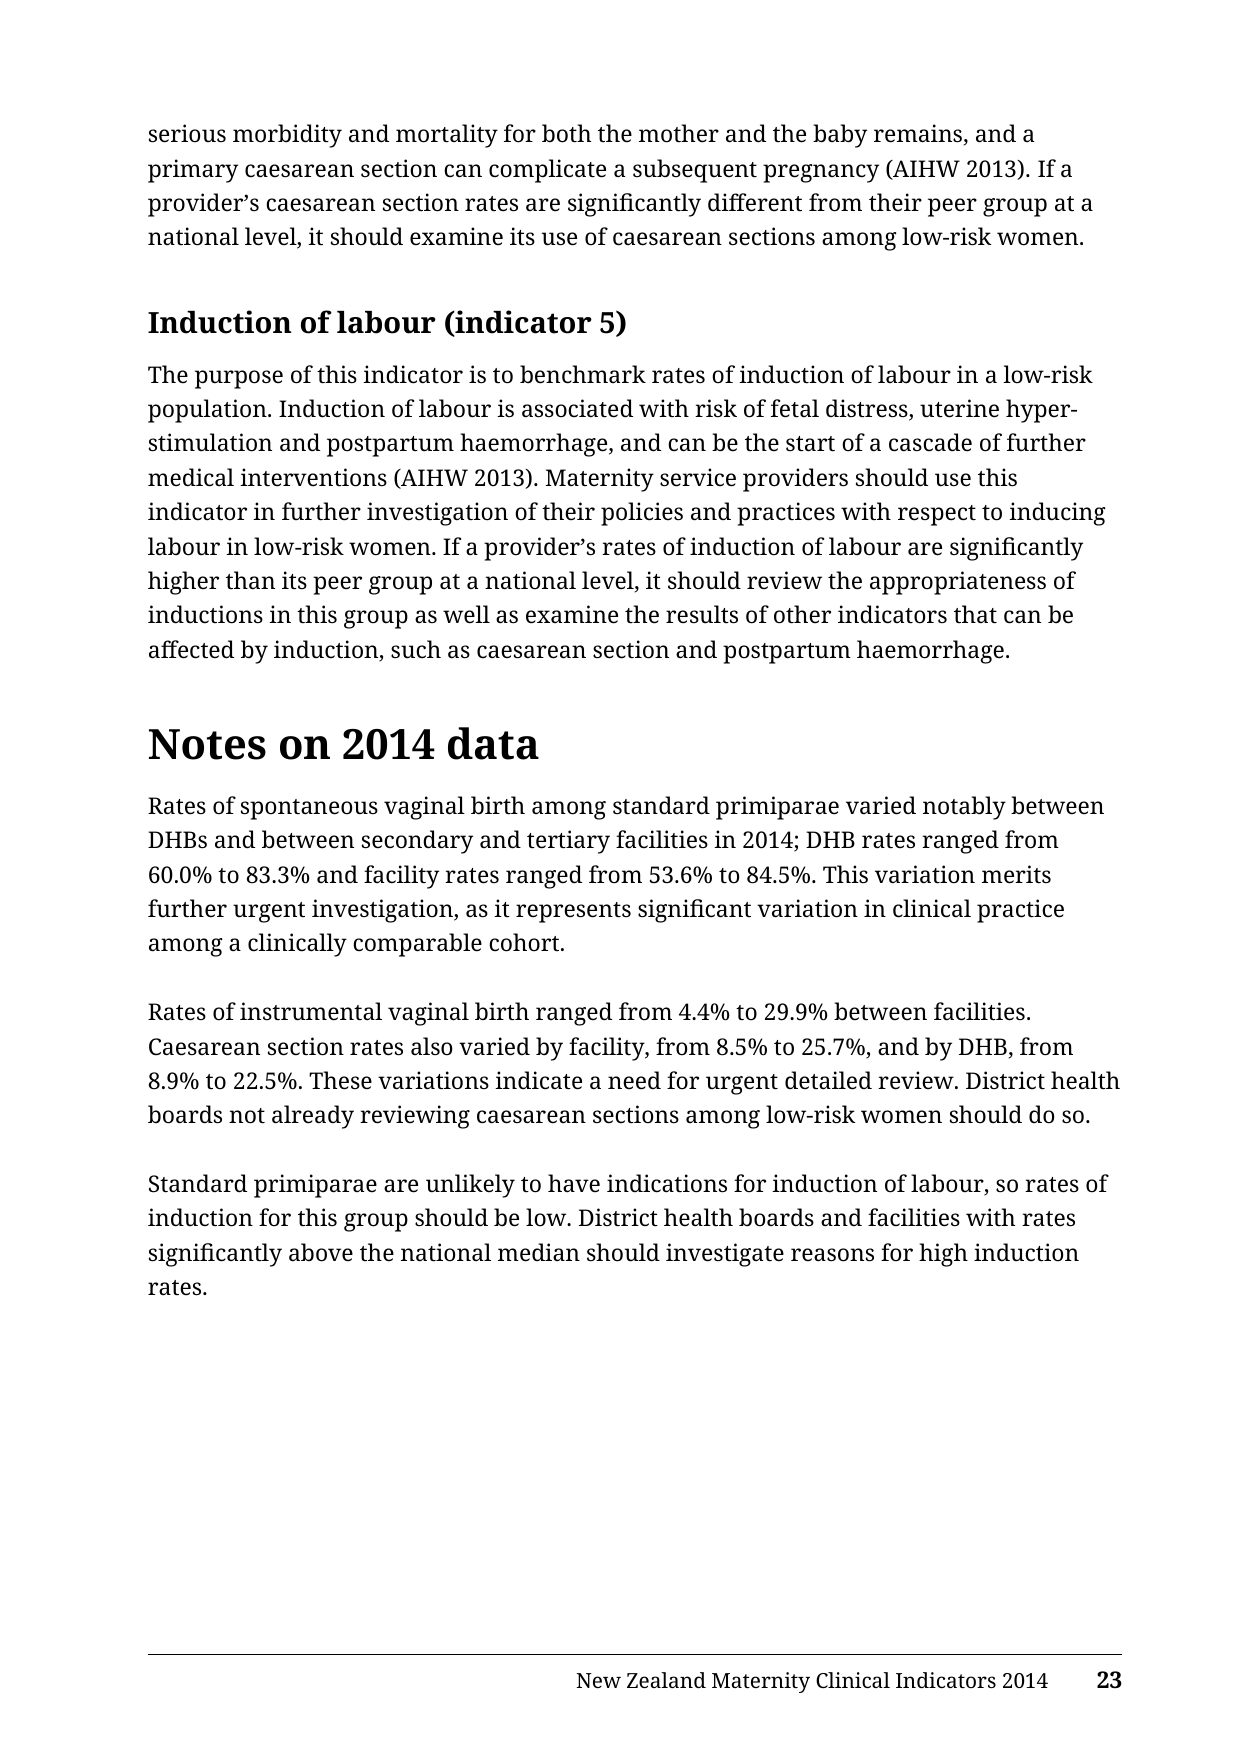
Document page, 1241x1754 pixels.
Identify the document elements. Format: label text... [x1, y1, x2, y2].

text Rates of instrumental vaginal birth ranged from 4.4% to 29.9% between facilities. Caesarean section rates also varied by facility, from 8.5% to 25.7%, and by DHB, from 8.9% to 22.5%. These variations indicate a need for urgent detailed review. District health boards not already reviewing caesarean sections among low-risk women should do so. [148, 996, 1122, 1130]
subtitle Induction of labour (indicator 5) [148, 302, 1122, 342]
subtitle Notes on 2014 data [148, 715, 1122, 772]
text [148, 118, 1122, 252]
text Standard primiparae are unlikely to have indications for induction of labour, so rates of induction for this group should be low. District health boards and facilities with rates significantly above the national median should investigate reasons for high induction rates. [148, 1168, 1122, 1302]
text The purpose of this indicator is to benchmark rates of induction of labour in a low-risk population. Induction of labour is associated with risk of fetal distress, uterine hyper-stimulation and postpartum haemorrhage, and can be the start of a cascade of further medical interventions (AIHW 2013). Maternity service providers should use this indicator in further investigation of their policies and practices with respect to inducing labour in low-risk women. If a provider’s rates of induction of labour are significantly higher than its peer group at a national level, it should review the appropriateness of inductions in this group as well as examine the results of other indicators that can be affected by induction, such as caesarean section and postpartum haemorrhage. [148, 359, 1122, 665]
text Rates of spontaneous vaginal birth among standard primiparae varied notably between DHBs and between secondary and tertiary facilities in 2014; DHB rates ranged from 60.0% to 83.3% and facility rates ranged from 53.6% to 84.5%. This variation merits further urgent investigation, as it represents significant variation in clinical practice among a clinically comparable cohort. [148, 790, 1122, 958]
